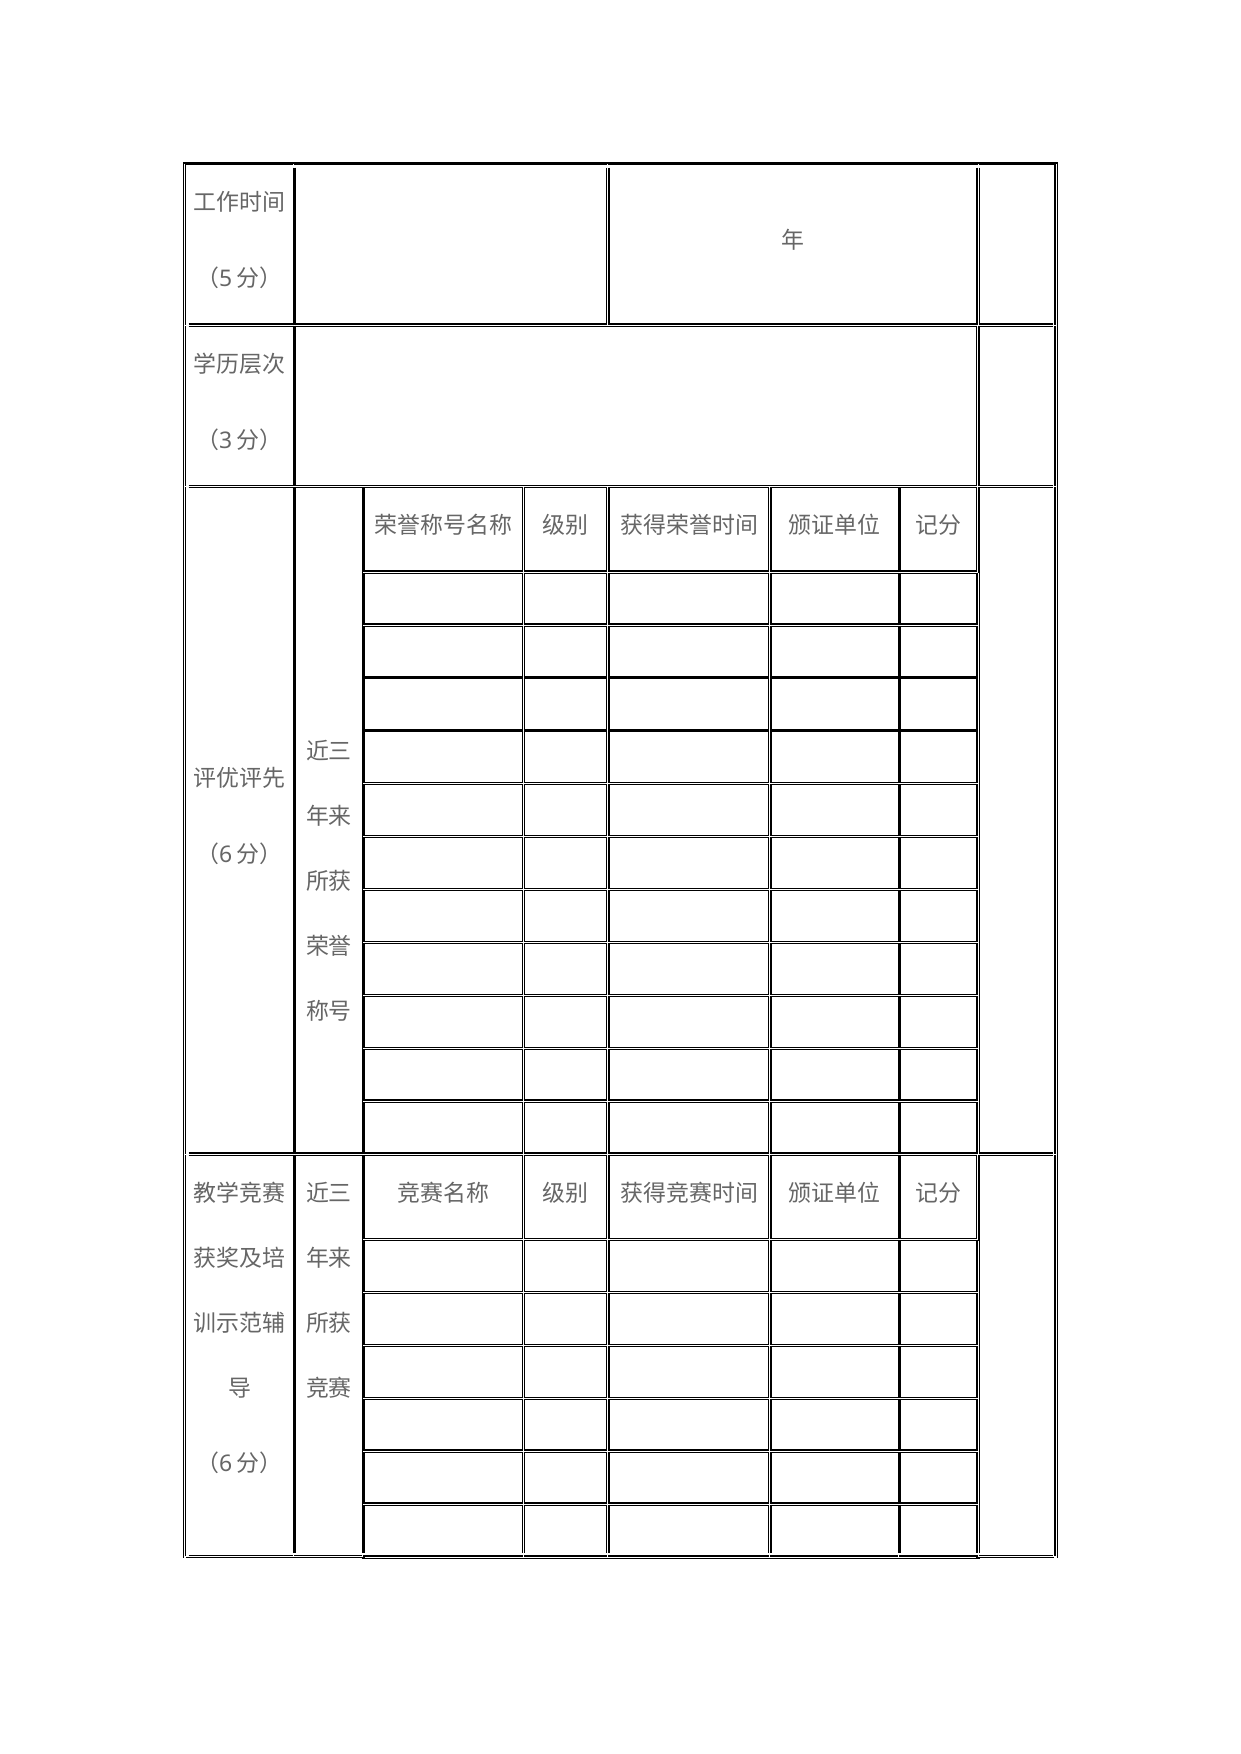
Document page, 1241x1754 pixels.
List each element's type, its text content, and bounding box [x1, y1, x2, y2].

table_cell [365, 785, 522, 835]
table_cell [901, 785, 976, 835]
table_cell [525, 1400, 606, 1449]
table_cell [772, 785, 898, 835]
table_cell [608, 1502, 770, 1555]
table_cell 竞赛名称 [365, 1156, 522, 1238]
table_cell [365, 679, 522, 729]
table_cell [772, 732, 898, 782]
table_cell [610, 891, 768, 941]
table_cell [525, 1103, 606, 1152]
table_cell [772, 838, 898, 888]
table_cell [901, 627, 976, 676]
table_cell [525, 838, 606, 888]
table_cell [978, 485, 1056, 1152]
table_cell [610, 732, 768, 782]
table_cell 学历层次 （3分） [186, 323, 293, 485]
table_cell 颁证单位 [772, 1156, 898, 1238]
table_cell [901, 1050, 976, 1099]
table_cell 级别 [525, 488, 606, 570]
table_cell [980, 323, 1055, 485]
table_cell [610, 1453, 768, 1502]
table_cell [365, 1050, 522, 1099]
table_cell [365, 838, 522, 888]
table_cell [294, 164, 608, 323]
table_cell [610, 679, 768, 729]
table_cell 记分 [901, 488, 976, 570]
table_cell [901, 1347, 976, 1396]
table_cell [365, 627, 522, 676]
table_cell [901, 1294, 976, 1343]
table_cell [610, 1400, 768, 1449]
table_cell [525, 679, 606, 729]
table_cell [525, 627, 606, 676]
table_cell [610, 1241, 768, 1291]
table_cell [525, 574, 606, 623]
table_cell [772, 679, 898, 729]
table_cell 获得竞赛时间 [610, 1156, 768, 1238]
table_cell 年 [608, 165, 978, 323]
table_cell [901, 1103, 976, 1152]
table_cell [525, 1241, 606, 1291]
table_cell [365, 1103, 522, 1152]
table_cell [772, 891, 898, 941]
table_cell 近三年来所获荣誉称号 [296, 488, 362, 1152]
table_cell 荣誉称号名称 [365, 488, 522, 570]
table_cell [365, 1453, 522, 1502]
table_cell [365, 732, 522, 782]
table_cell [901, 838, 976, 888]
table_cell 颁证单位 [772, 488, 898, 570]
table_cell [901, 944, 976, 993]
table_cell [525, 1347, 606, 1396]
table_cell [610, 627, 768, 676]
table_cell [770, 1506, 899, 1555]
table_cell [525, 1294, 606, 1343]
table_cell [901, 1241, 976, 1291]
table_cell [610, 1294, 768, 1343]
table_cell [525, 997, 606, 1046]
table_cell [365, 574, 522, 623]
table_cell [525, 1453, 606, 1502]
table_cell 教学竞赛获奖及培训示范辅导 （6分） [186, 1152, 294, 1555]
table_cell [525, 944, 606, 993]
table_cell [978, 165, 1054, 323]
table_cell [610, 785, 768, 835]
table_cell [524, 1502, 608, 1555]
table_cell [365, 944, 522, 993]
table_cell [610, 1103, 768, 1152]
table_cell [365, 997, 522, 1046]
table_cell [772, 1103, 898, 1152]
table_cell [296, 327, 976, 485]
table_cell [901, 732, 976, 782]
table_cell [610, 574, 768, 623]
table_cell [365, 1347, 522, 1396]
table_cell [772, 1050, 898, 1099]
table_cell 近三年来所获竞赛 [294, 1156, 363, 1555]
table_cell [772, 1294, 898, 1343]
table_cell [901, 997, 976, 1046]
table_cell 记分 [901, 1156, 976, 1238]
table_cell 评优评先 （6分） [184, 485, 294, 1152]
table_cell [772, 944, 898, 993]
table_cell 级别 [525, 1156, 606, 1238]
table_cell [772, 1241, 898, 1291]
table_cell [525, 785, 606, 835]
table_cell [772, 997, 898, 1046]
table_cell [525, 732, 606, 782]
table_cell 获得荣誉时间 [610, 488, 768, 570]
table_cell [772, 574, 898, 623]
table_cell 参加教育 工作时间 （5分） [186, 164, 294, 323]
table_cell [525, 891, 606, 941]
table_cell [365, 891, 522, 941]
table_cell [978, 1152, 1055, 1555]
table_cell [901, 1400, 976, 1449]
table_cell [901, 1453, 976, 1502]
table_cell [901, 679, 976, 729]
table_cell [610, 838, 768, 888]
table_cell [610, 1347, 768, 1396]
table_cell [901, 891, 976, 941]
table_cell [772, 627, 898, 676]
table_cell [772, 1453, 898, 1502]
table_cell [363, 1506, 523, 1555]
table_cell [610, 944, 768, 993]
table_cell [901, 574, 976, 623]
table_cell [365, 1241, 522, 1291]
table_cell [899, 1506, 978, 1555]
table_cell [610, 1050, 768, 1099]
table_cell [772, 1400, 898, 1449]
table_cell [772, 1347, 898, 1396]
table_cell [365, 1400, 522, 1449]
table_cell [610, 997, 768, 1046]
table_cell [525, 1050, 606, 1099]
table_cell [365, 1294, 522, 1343]
